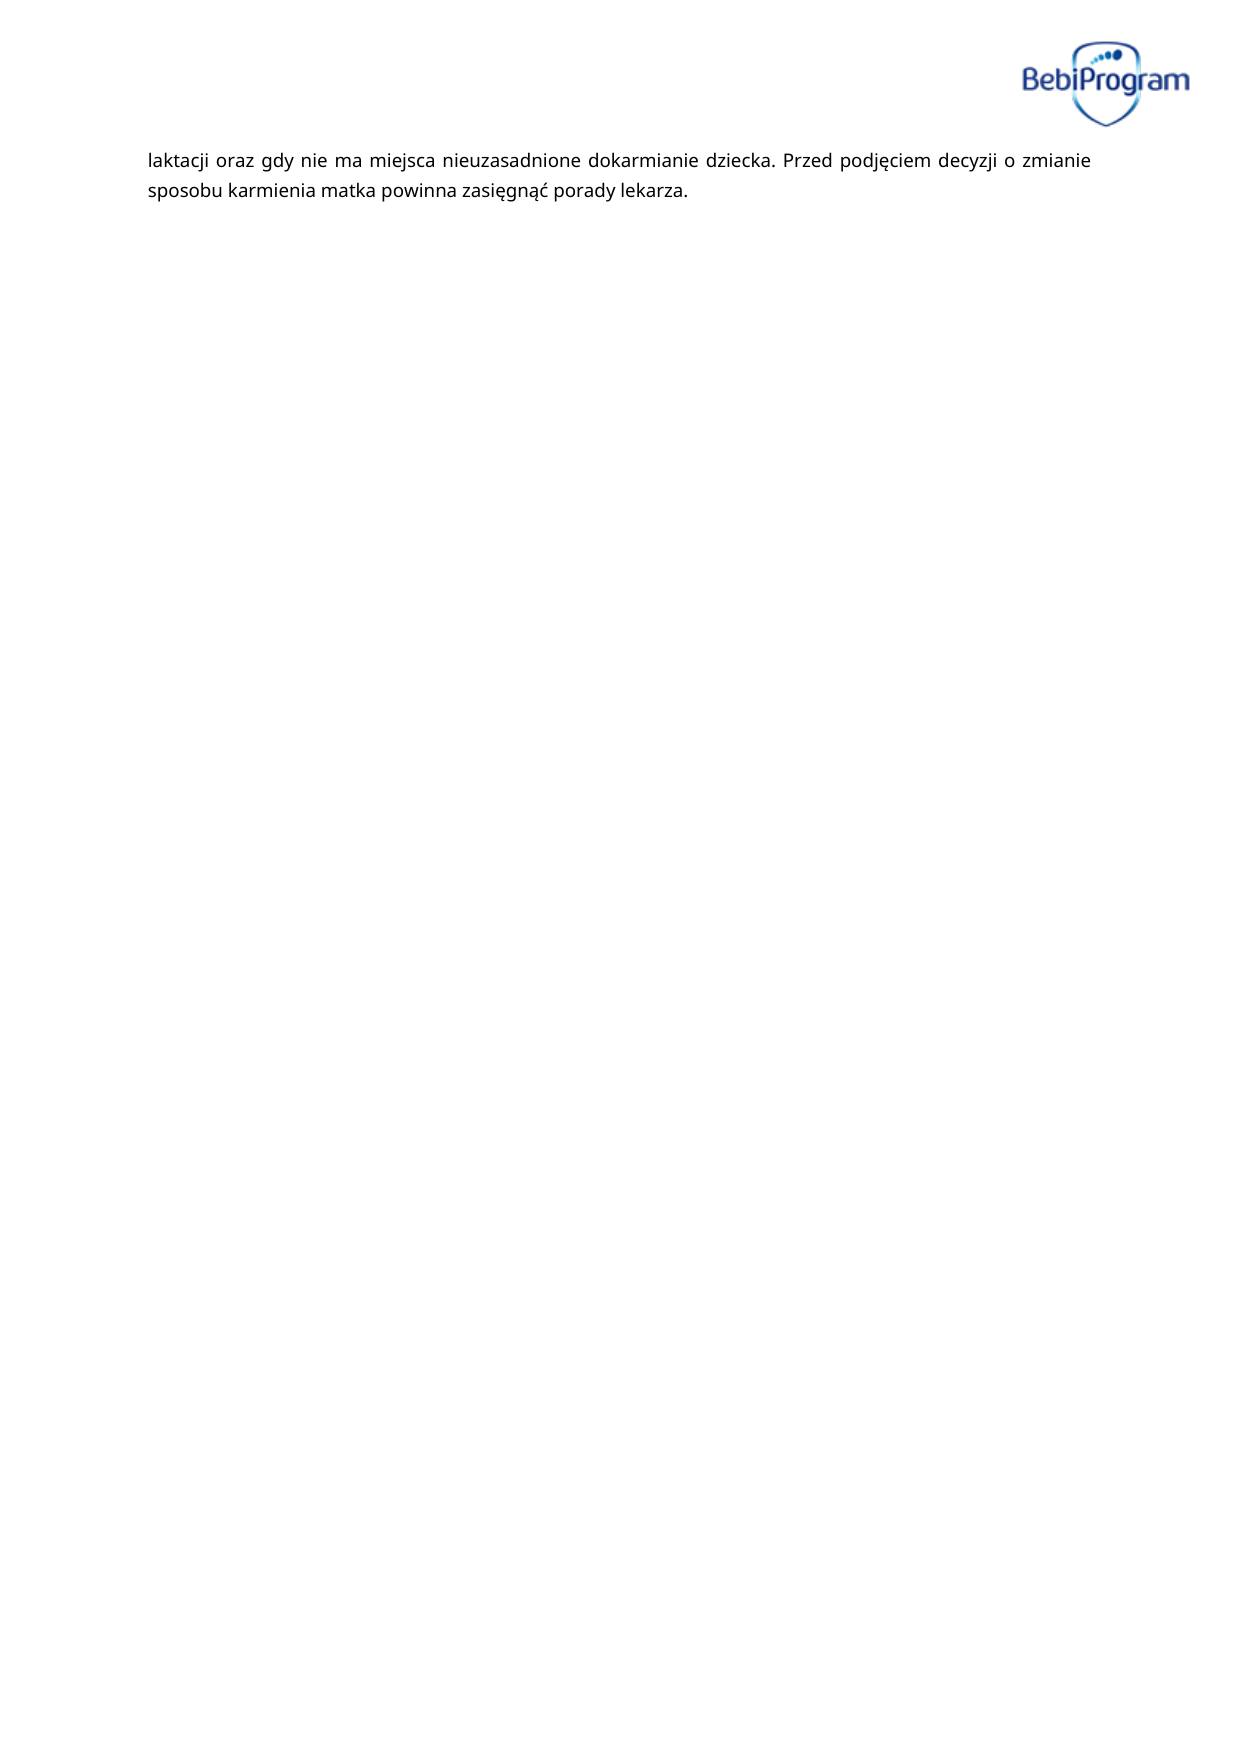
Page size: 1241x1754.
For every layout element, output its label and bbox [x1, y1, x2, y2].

picture [1013, 36, 1197, 127]
text [148, 148, 1093, 202]
